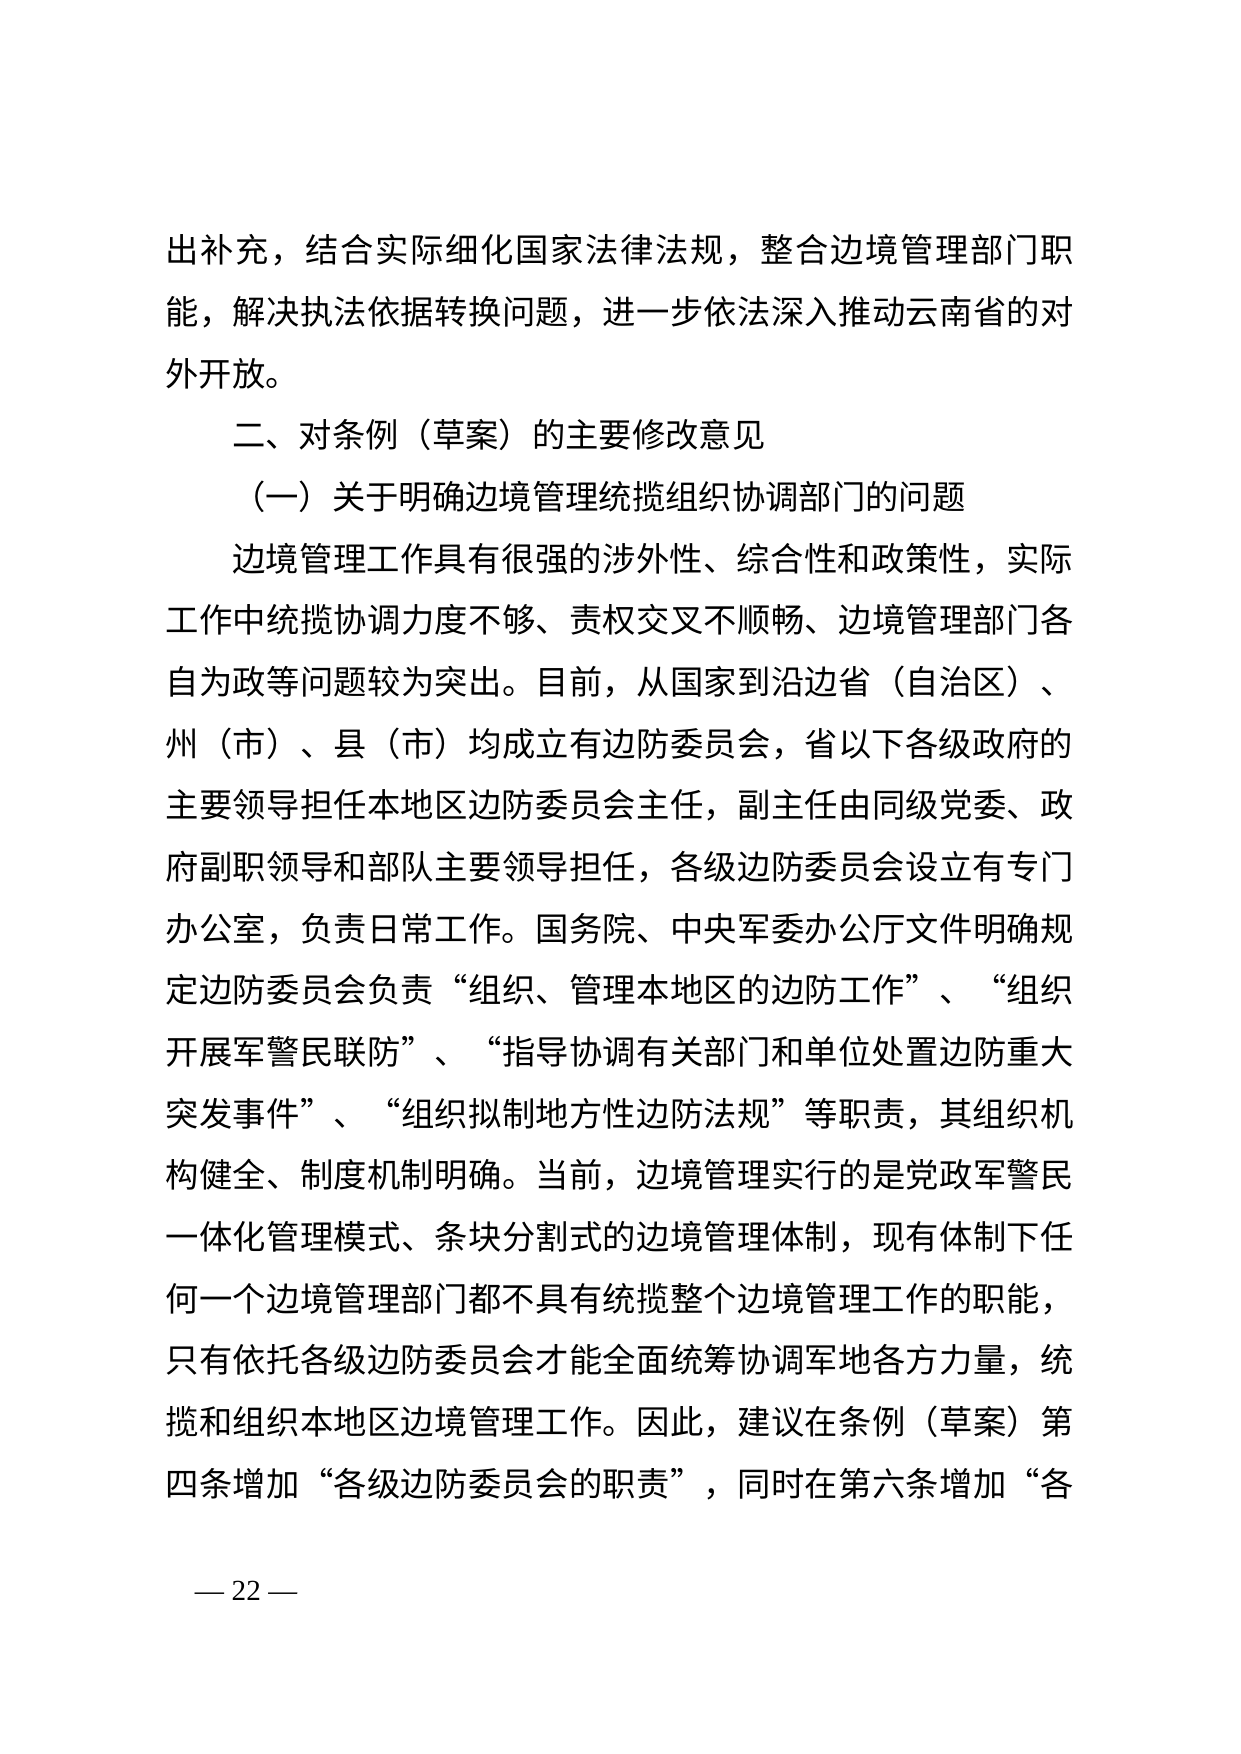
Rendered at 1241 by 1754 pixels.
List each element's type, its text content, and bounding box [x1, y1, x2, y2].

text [165, 214, 1075, 399]
text 二、对条例（草案）的主要修改意见 [165, 399, 1075, 460]
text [165, 522, 1075, 1509]
text （一）关于明确边境管理统揽组织协调部门的问题 [165, 460, 1075, 522]
